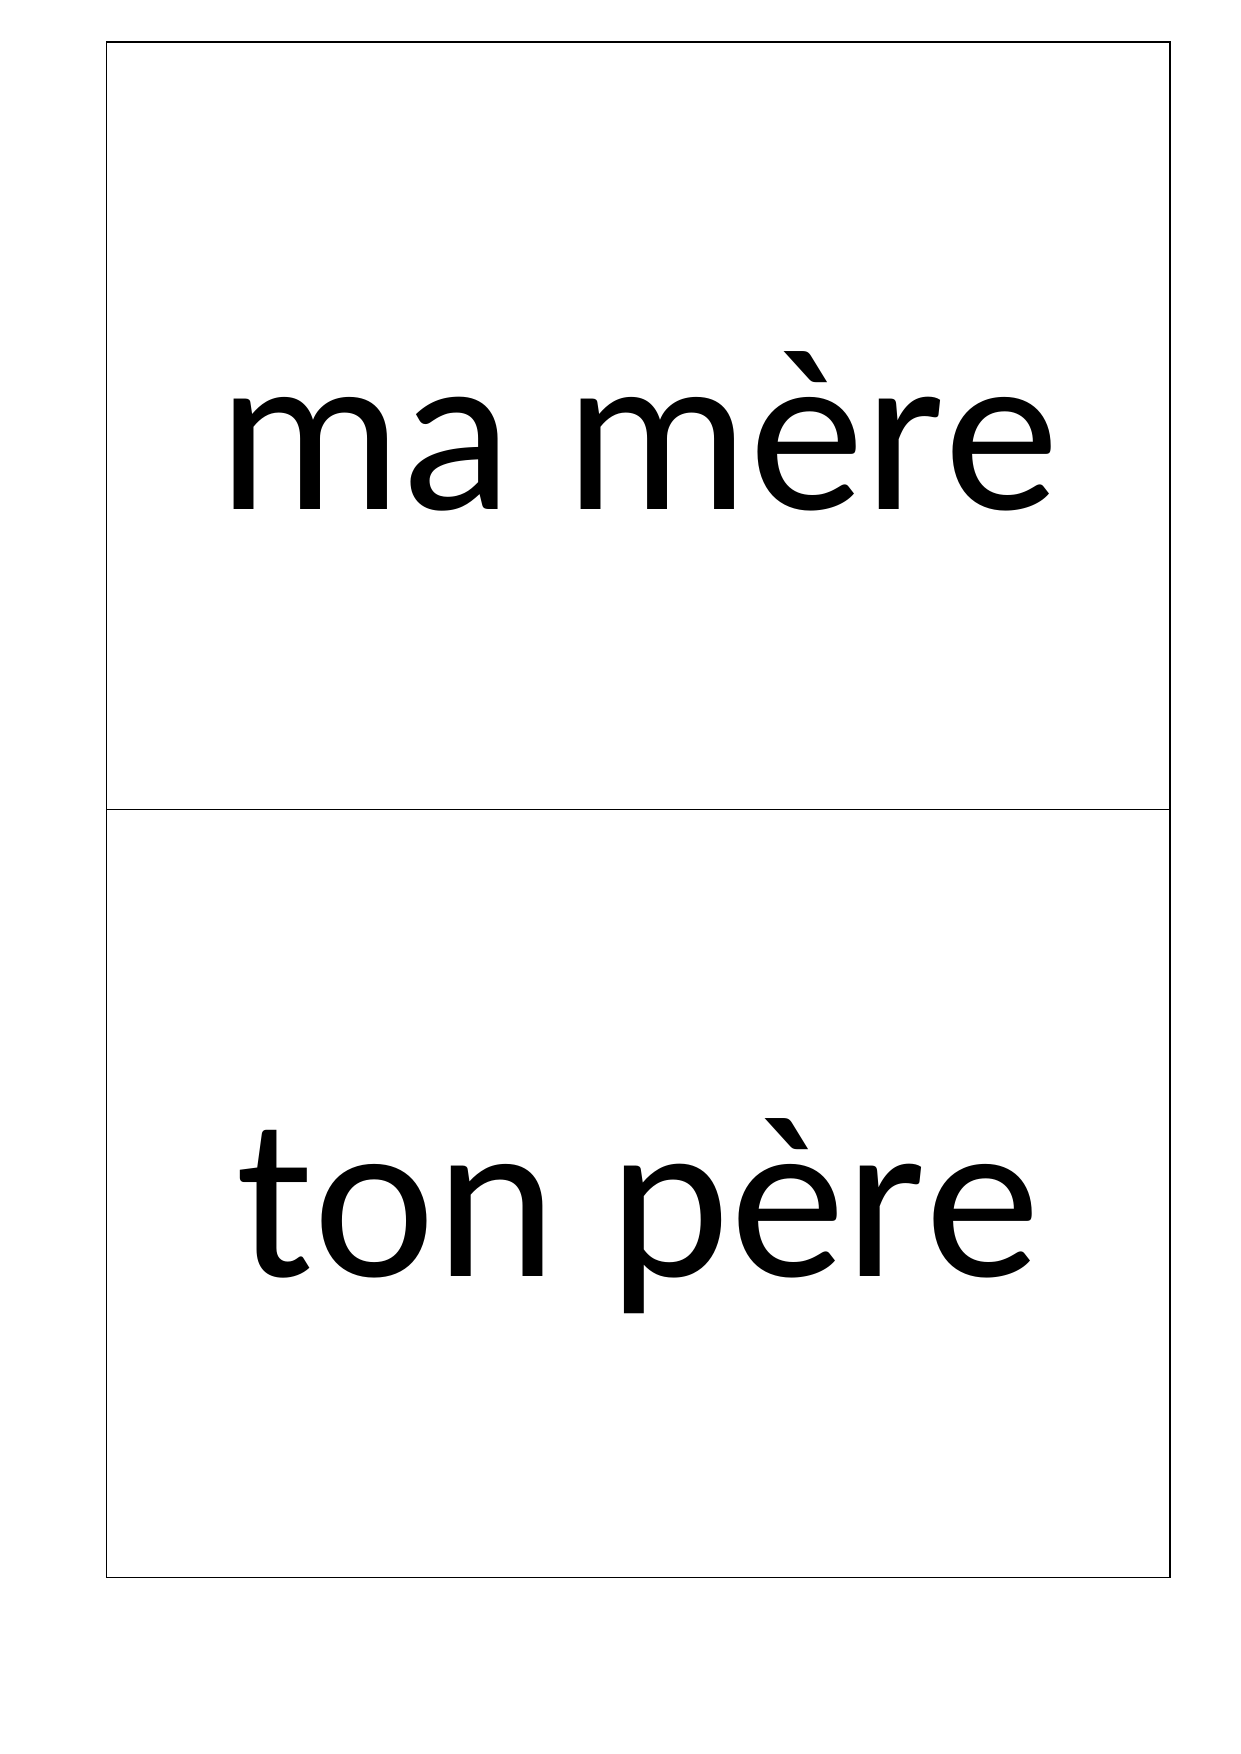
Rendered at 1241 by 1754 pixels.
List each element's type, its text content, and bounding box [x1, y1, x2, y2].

table_cell ma mère [107, 43, 1169, 809]
table_cell ton père [107, 810, 1169, 1577]
